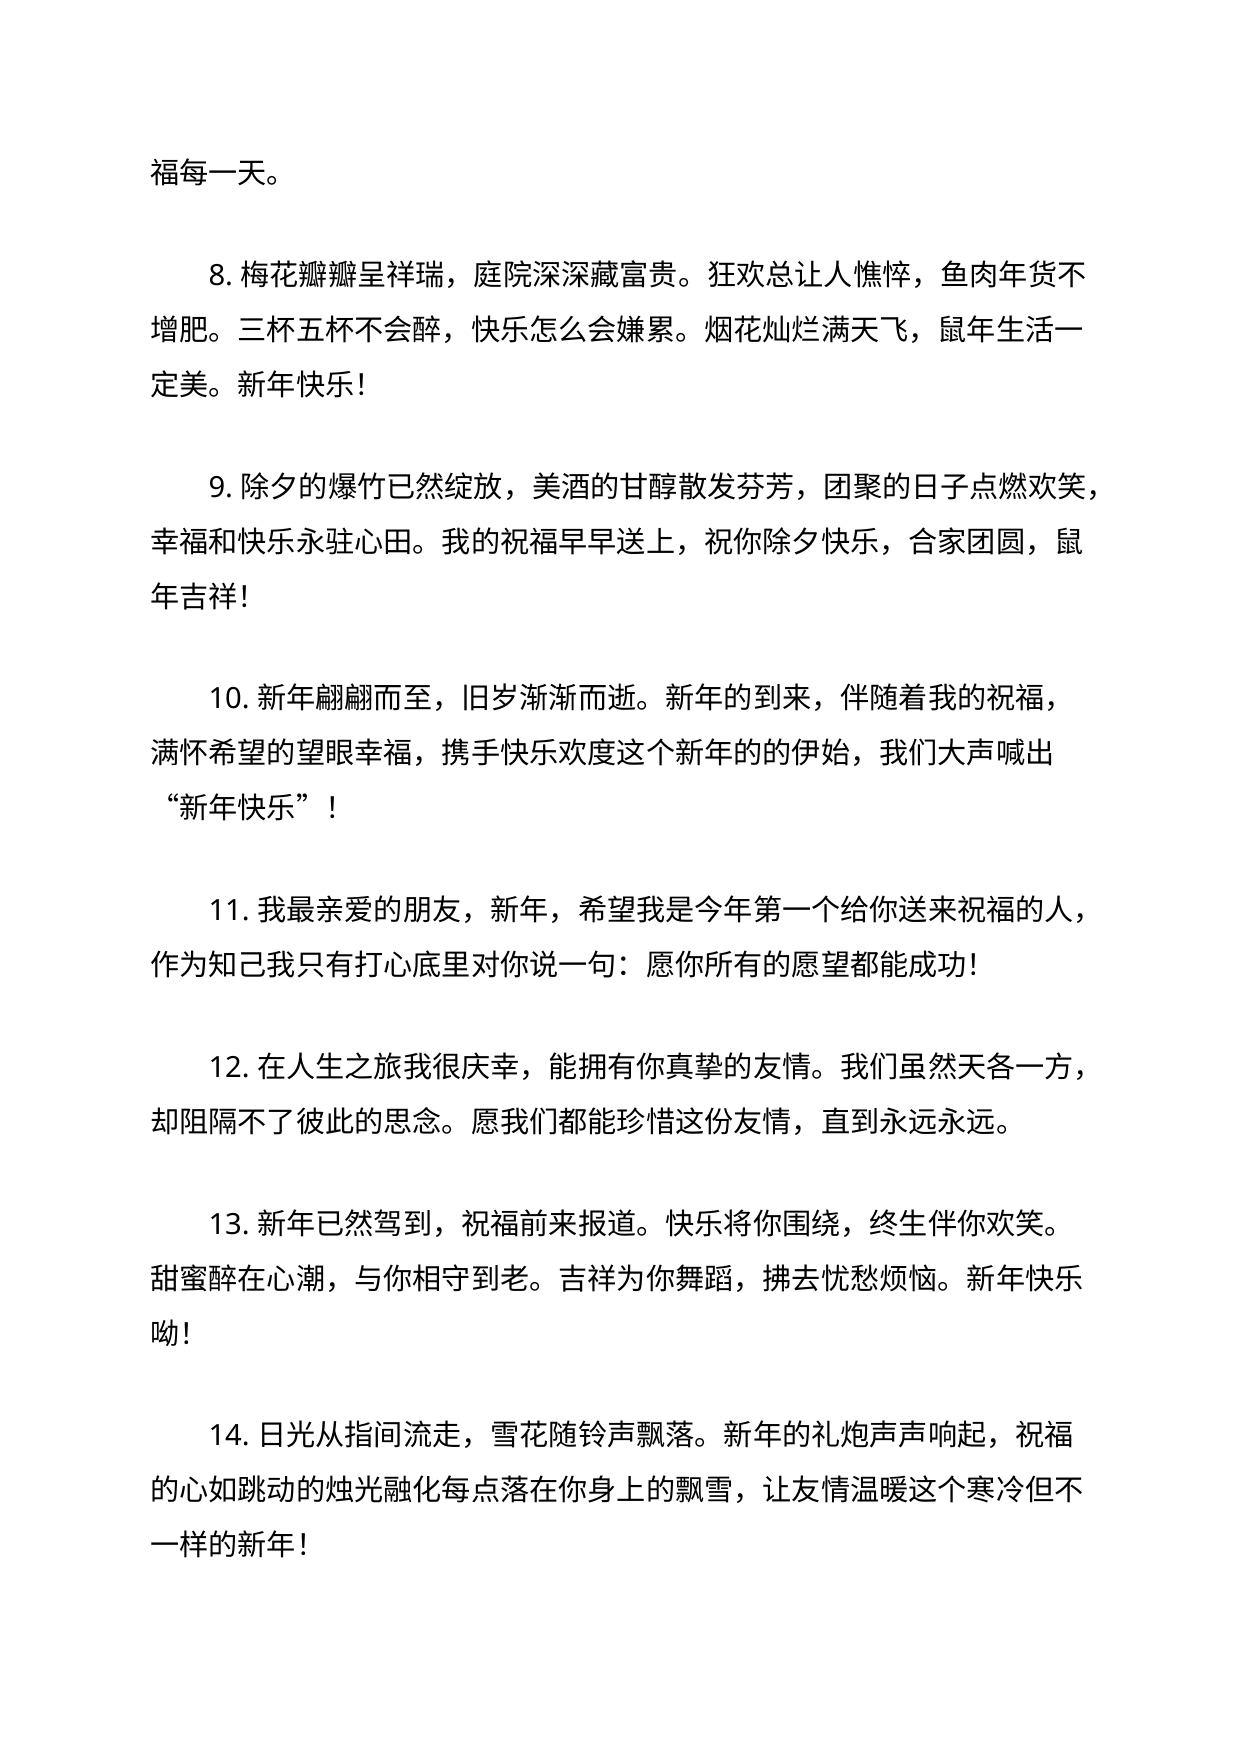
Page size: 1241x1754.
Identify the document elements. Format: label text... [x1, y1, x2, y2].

text 13. 新年已然驾到，祝福前来报道。快乐将你围绕，终生伴你欢笑。甜蜜醉在心潮，与你相守到老。吉祥为你舞蹈，拂去忧愁烦恼。新年快乐呦！ [150, 1200, 1090, 1352]
text 10. 新年翩翩而至，旧岁渐渐而逝。新年的到来，伴随着我的祝福，满怀希望的望眼幸福，携手快乐欢度这个新年的的伊始，我们大声喊出“新年快乐”！ [150, 675, 1090, 827]
text 9. 除夕的爆竹已然绽放，美酒的甘醇散发芬芳，团聚的日子点燃欢笑，幸福和快乐永驻心田。我的祝福早早送上，祝你除夕快乐，合家团圆，鼠年吉祥！ [150, 463, 1090, 616]
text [150, 150, 1090, 192]
text 14. 日光从指间流走，雪花随铃声飘落。新年的礼炮声声响起，祝福的心如跳动的烛光融化每点落在你身上的飘雪，让友情温暖这个寒冷但不一样的新年！ [150, 1412, 1090, 1564]
text 12. 在人生之旅我很庆幸，能拥有你真挚的友情。我们虽然天各一方，却阻隔不了彼此的思念。愿我们都能珍惜这份友情，直到永远永远。 [150, 1043, 1090, 1141]
text 11. 我最亲爱的朋友，新年，希望我是今年第一个给你送来祝福的人，作为知己我只有打心底里对你说一句：愿你所有的愿望都能成功！ [150, 887, 1090, 984]
text 8. 梅花瓣瓣呈祥瑞，庭院深深藏富贵。狂欢总让人憔悴，鱼肉年货不增肥。三杯五杯不会醉，快乐怎么会嫌累。烟花灿烂满天飞，鼠年生活一定美。新年快乐！ [150, 252, 1090, 404]
